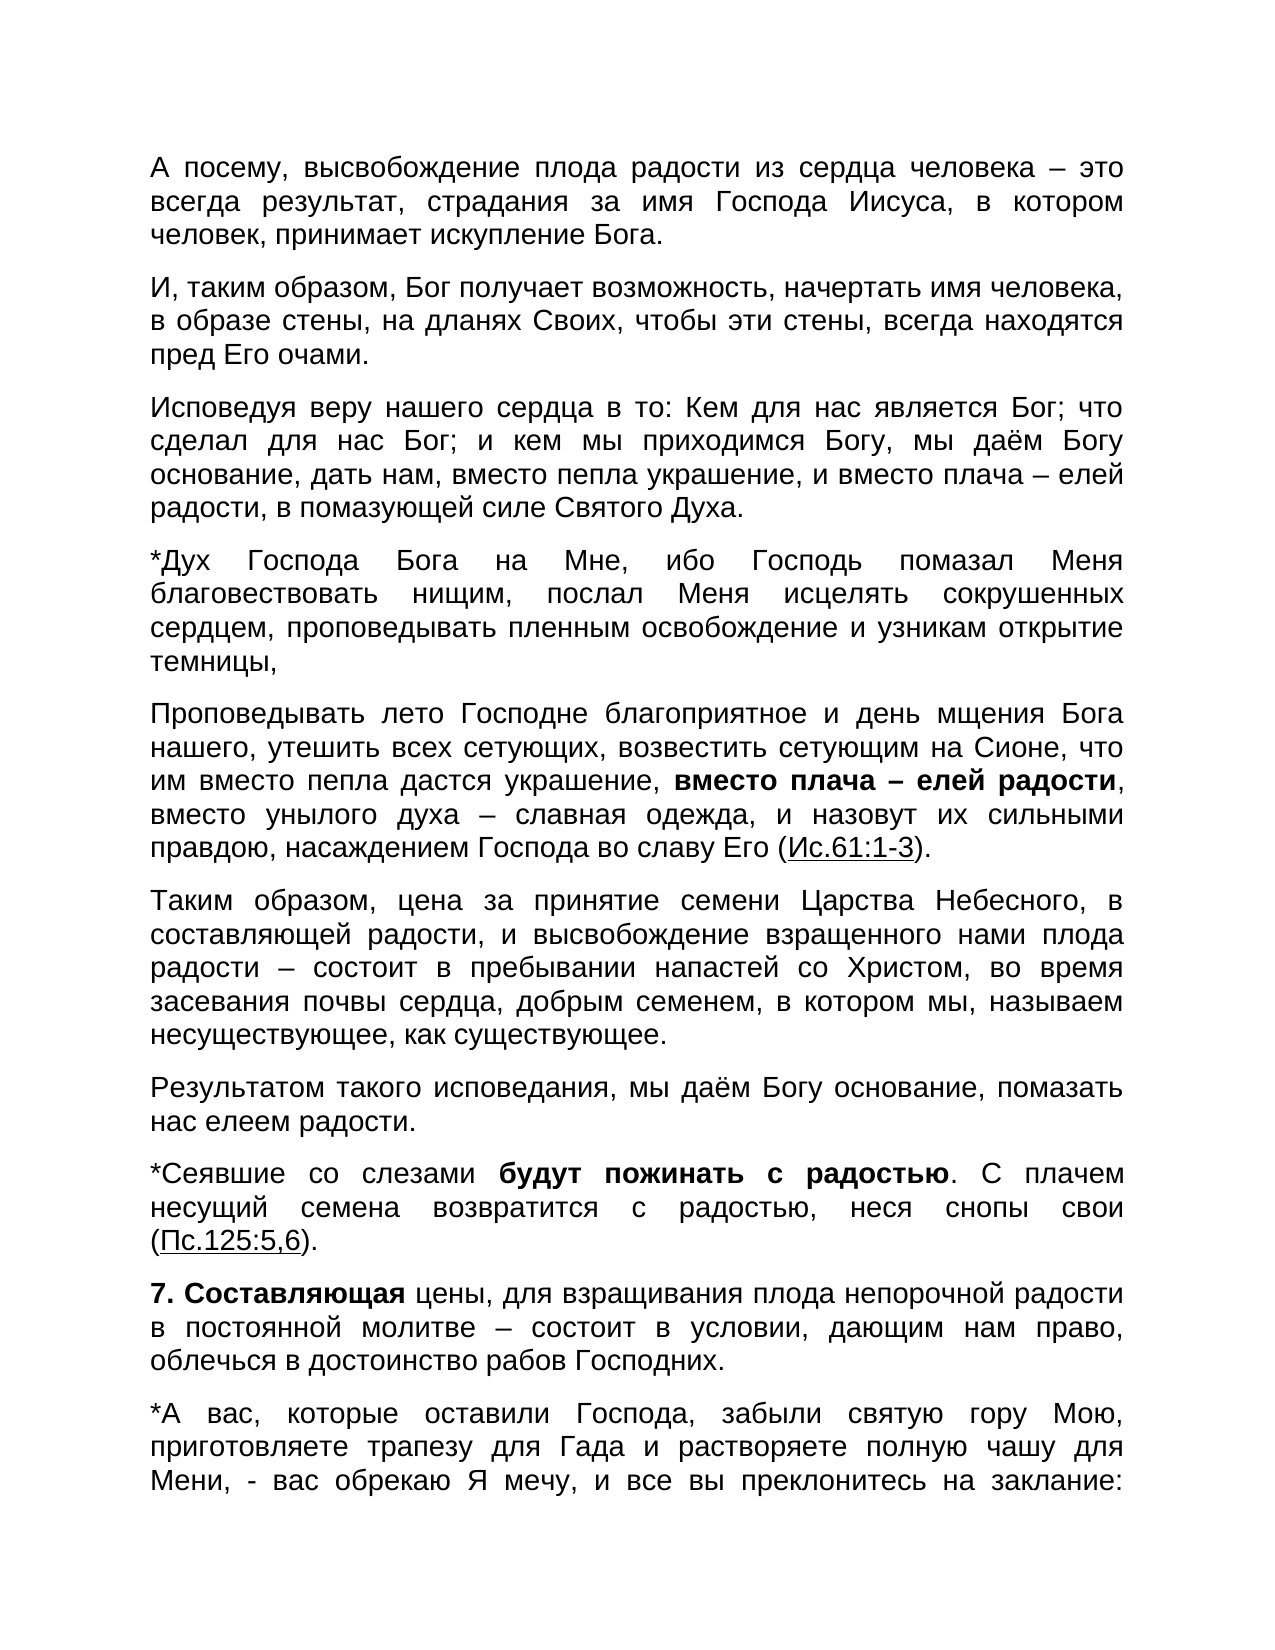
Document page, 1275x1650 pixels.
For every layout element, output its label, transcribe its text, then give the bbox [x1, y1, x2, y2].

text И, таким образом, Бог получает возможность, начертать имя человека, в образе стены, на дланях Своих, чтобы эти стены, всегда находятся пред Его очами. [150, 270, 1125, 370]
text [150, 1396, 1125, 1496]
text Проповедывать лето Господне благоприятное и день мщения Бога нашего, утешить всех сетующих, возвестить сетующим на Сионе, что им вместо пепла дастся украшение, вместо плача – елей радости, вместо унылого духа – славная одежда, и назовут их сильными правдою, насаждением Господа во славу Его (Ис.61:1-3). [150, 696, 1125, 864]
text *Сеявшие со слезами будут пожинать с радостью. С плачем несущий семена возвратится с радостью, неся снопы свои (Пс.125:5,6). [150, 1156, 1125, 1257]
text *Дух Господа Бога на Мне, ибо Господь помазал Меня благовествовать нищим, послал Меня исцелять сокрушенных сердцем, проповедывать пленным освобождение и узникам открытие темницы, [150, 543, 1125, 677]
text А посему, высвобождение плода радости из сердца человека – это всегда результат, страдания за имя Господа Иисуса, в котором человек, принимает искупление Бога. [150, 150, 1125, 251]
text Результатом такого исповедания, мы даём Богу основание, помазать нас елеем радости. [150, 1070, 1125, 1137]
text 7. Составляющая цены, для взращивания плода непорочной радости в постоянной молитве – состоит в условии, дающим нам право, облечься в достоинство рабов Господних. [150, 1276, 1125, 1377]
text Исповедуя веру нашего сердца в то: Кем для нас является Бог; что сделал для нас Бог; и кем мы приходимся Богу, мы даём Богу основание, дать нам, вместо пепла украшение, и вместо плача – елей радости, в помазующей силе Святого Духа. [150, 389, 1125, 524]
text Таким образом, цена за принятие семени Царства Небесного, в составляющей радости, и высвобождение взращенного нами плода радости – состоит в пребывании напастей со Христом, во время засевания почвы сердца, добрым семенем, в котором мы, называем несуществующее, как существующее. [150, 883, 1125, 1051]
